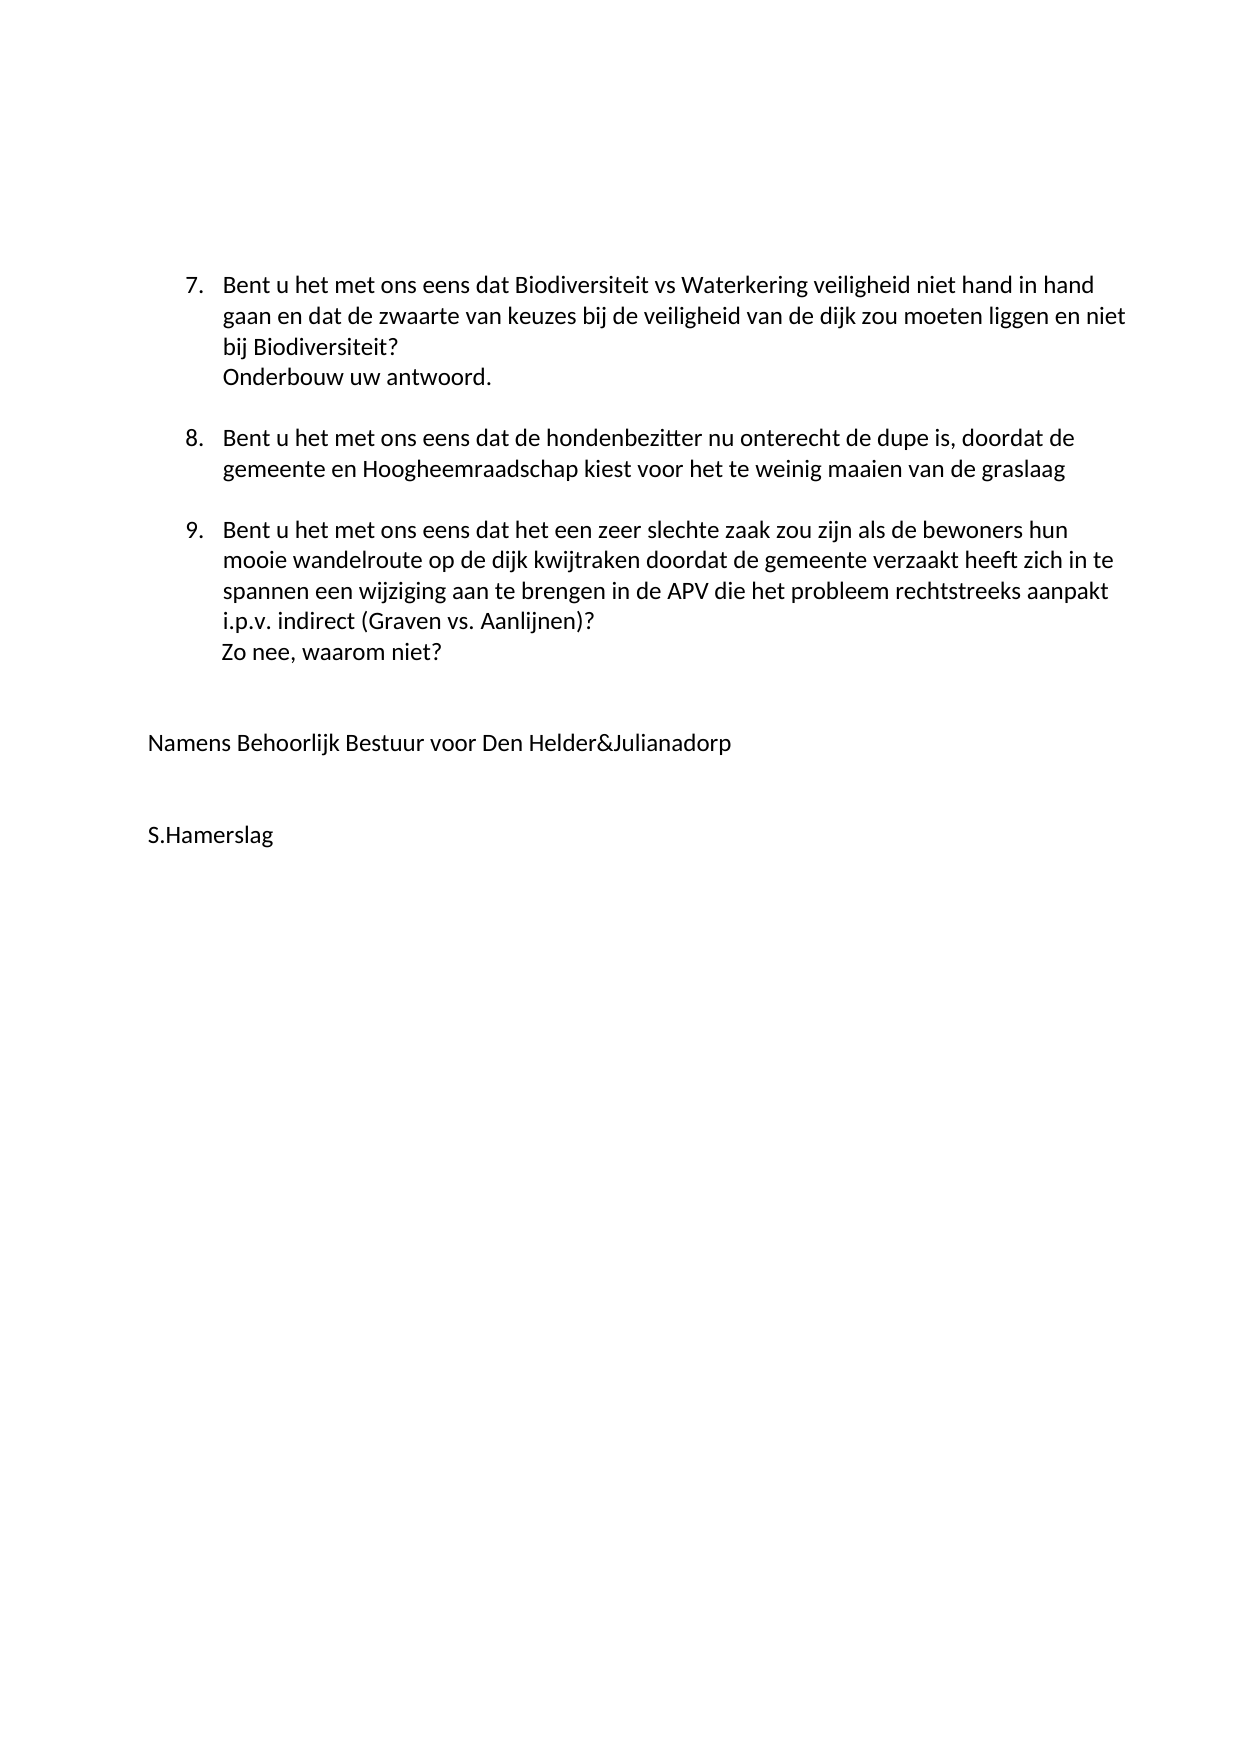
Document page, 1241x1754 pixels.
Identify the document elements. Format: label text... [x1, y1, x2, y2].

text S.Hamerslag [148, 819, 1137, 849]
list Bent u het met ons eens dat de hondenbezitter nu onterecht de dupe is, doordat de gemeente en Hoogheemraadschap kiest voor het te weinig maaien van de graslaag [185, 422, 1137, 483]
text Zo nee, waarom niet? [148, 636, 1137, 666]
text Namens Behoorlijk Bestuur voor Den Helder&Julianadorp [148, 727, 1137, 758]
list Bent u het met ons eens dat Biodiversiteit vs Waterkering veiligheid niet hand in hand gaan en dat de zwaarte van keuzes bij de veiligheid van de dijk zou moeten liggen en niet bij Biodiversiteit? Onderbouw uw antwoord. [185, 270, 1137, 422]
list Bent u het met ons eens dat het een zeer slechte zaak zou zijn als de bewoners hun mooie wandelroute op de dijk kwijtraken doordat de gemeente verzaakt heeft zich in te spannen een wijziging aan te brengen in de APV die het probleem rechtstreeks aanpakt i.p.v. indirect (Graven vs. Aanlijnen)? [185, 514, 1137, 636]
